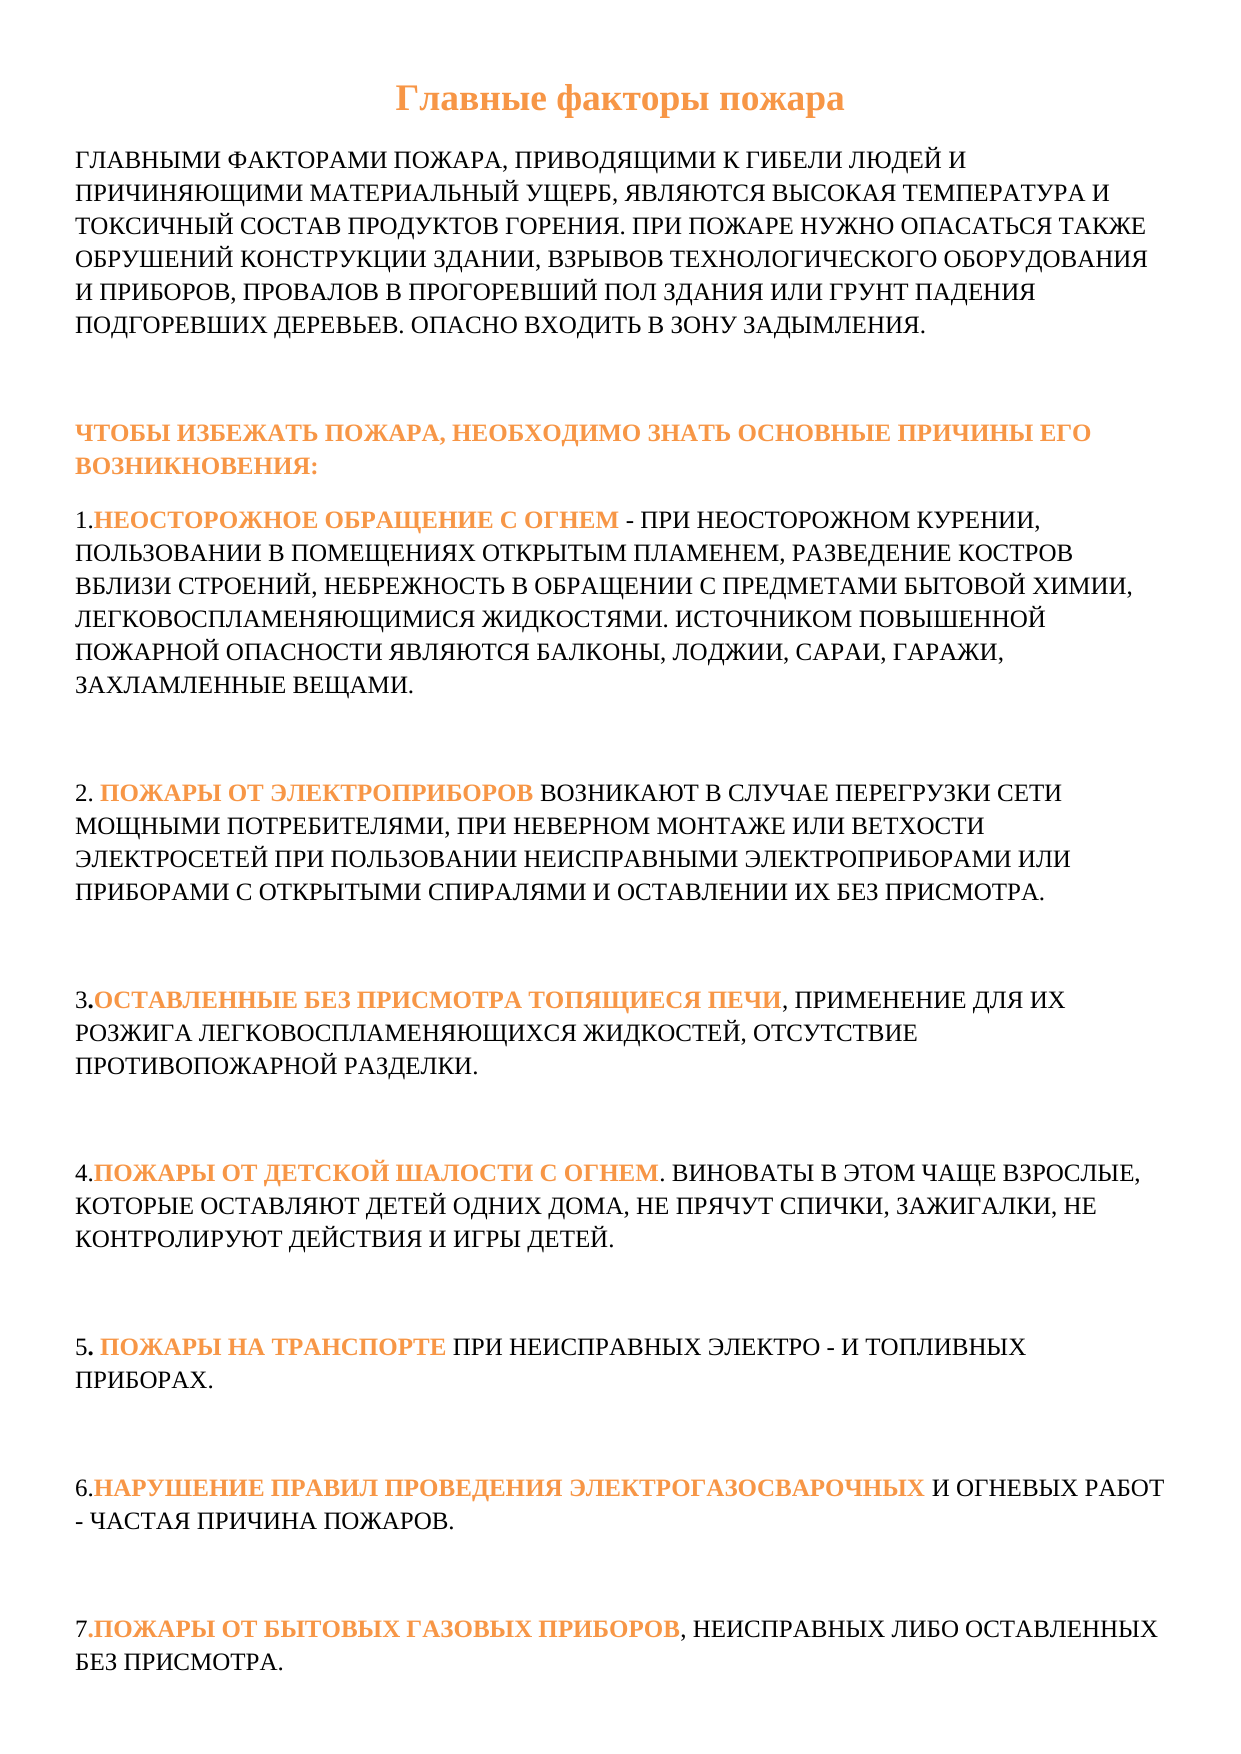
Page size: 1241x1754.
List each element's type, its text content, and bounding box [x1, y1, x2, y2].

text 7.ПОЖАРЫ ОТ БЫТОВЫХ ГАЗОВЫХ ПРИБОРОВ, НЕИСПРАВНЫХ ЛИБО ОСТАВЛЕННЫХ БЕЗ ПРИСМОТРА. [75, 1614, 1165, 1675]
text 1.НЕОСТОРОЖНОЕ ОБРАЩЕНИЕ С ОГНЕМ - ПРИ НЕОСТОРОЖНОМ КУРЕНИИ, ПОЛЬЗОВАНИИ В ПОМЕЩЕНИЯХ ОТКРЫТЫМ ПЛАМЕНЕМ, РАЗВЕДЕНИЕ КОСТРОВ ВБЛИЗИ СТРОЕНИЙ, НЕБРЕЖНОСТЬ В ОБРАЩЕНИИ С ПРЕДМЕТАМИ БЫТОВОЙ ХИМИИ, ЛЕГКОВОСПЛАМЕНЯЮЩИМИСЯ ЖИДКОСТЯМИ. ИСТОЧНИКОМ ПОВЫШЕННОЙ ПОЖАРНОЙ ОПАСНОСТИ ЯВЛЯЮТСЯ БАЛКОНЫ, ЛОДЖИИ, САРАИ, ГАРАЖИ, ЗАХЛАМЛЕННЫЕ ВЕЩАМИ. [75, 505, 1165, 699]
text 3.ОСТАВЛЕННЫЕ БЕЗ ПРИСМОТРА ТОПЯЩИЕСЯ ПЕЧИ, ПРИМЕНЕНИЕ ДЛЯ ИХ РОЗЖИГА ЛЕГКОВОСПЛАМЕНЯЮЩИХСЯ ЖИДКОСТЕЙ, ОТСУТСТВИЕ ПРОТИВОПОЖАРНОЙ РАЗДЕЛКИ. [75, 985, 1165, 1079]
text 2. ПОЖАРЫ ОТ ЭЛЕКТРОПРИБОРОВ ВОЗНИКАЮТ В СЛУЧАЕ ПЕРЕГРУЗКИ СЕТИ МОЩНЫМИ ПОТРЕБИТЕЛЯМИ, ПРИ НЕВЕРНОМ МОНТАЖЕ ИЛИ ВЕТХОСТИ ЭЛЕКТРОСЕТЕЙ ПРИ ПОЛЬЗОВАНИИ НЕИСПРАВНЫМИ ЭЛЕКТРОПРИБОРАМИ ИЛИ ПРИБОРАМИ С ОТКРЫТЫМИ СПИРАЛЯМИ И ОСТАВЛЕНИИ ИХ БЕЗ ПРИСМОТРА. [75, 778, 1165, 906]
text Главные факторы пожара [75, 75, 1165, 118]
text ЧТОБЫ ИЗБЕЖАТЬ ПОЖАРА, НЕОБХОДИМО ЗНАТЬ ОСНОВНЫЕ ПРИЧИНЫ ЕГО ВОЗНИКНОВЕНИЯ: [75, 418, 1165, 480]
text 5. ПОЖАРЫ НА ТРАНСПОРТЕ ПРИ НЕИСПРАВНЫХ ЭЛЕКТРО - И ТОПЛИВНЫХ ПРИБОРАХ. [75, 1332, 1165, 1394]
text 4.ПОЖАРЫ ОТ ДЕТСКОЙ ШАЛОСТИ С ОГНЕМ. ВИНОВАТЫ В ЭТОМ ЧАЩЕ ВЗРОСЛЫЕ, КОТОРЫЕ ОСТАВЛЯЮТ ДЕТЕЙ ОДНИХ ДОМА, НЕ ПРЯЧУТ СПИЧКИ, ЗАЖИГАЛКИ, НЕ КОНТРОЛИРУЮТ ДЕЙСТВИЯ И ИГРЫ ДЕТЕЙ. [75, 1158, 1165, 1253]
text 6.НАРУШЕНИЕ ПРАВИЛ ПРОВЕДЕНИЯ ЭЛЕКТРОГАЗОСВАРОЧНЫХ И ОГНЕВЫХ РАБОТ - ЧАСТАЯ ПРИЧИНА ПОЖАРОВ. [75, 1473, 1165, 1535]
text ГЛАВНЫМИ ФАКТОРАМИ ПОЖАРА, ПРИВОДЯЩИМИ К ГИБЕЛИ ЛЮДЕЙ И ПРИЧИНЯЮЩИМИ МАТЕРИАЛЬНЫЙ УЩЕРБ, ЯВЛЯЮТСЯ ВЫСОКАЯ ТЕМПЕРАТУРА И ТОКСИЧНЫЙ СОСТАВ ПРОДУКТОВ ГОРЕНИЯ. ПРИ ПОЖАРЕ НУЖНО ОПАСАТЬСЯ ТАКЖЕ ОБРУШЕНИЙ КОНСТРУКЦИИ ЗДАНИИ, ВЗРЫВОВ ТЕХНОЛОГИЧЕСКОГО ОБОРУДОВАНИЯ И ПРИБОРОВ, ПРОВАЛОВ В ПРОГОРЕВШИЙ ПОЛ ЗДАНИЯ ИЛИ ГРУНТ ПАДЕНИЯ ПОДГОРЕВШИХ ДЕРЕВЬЕВ. ОПАСНО ВХОДИТЬ В ЗОНУ ЗАДЫМЛЕНИЯ. [75, 145, 1165, 339]
